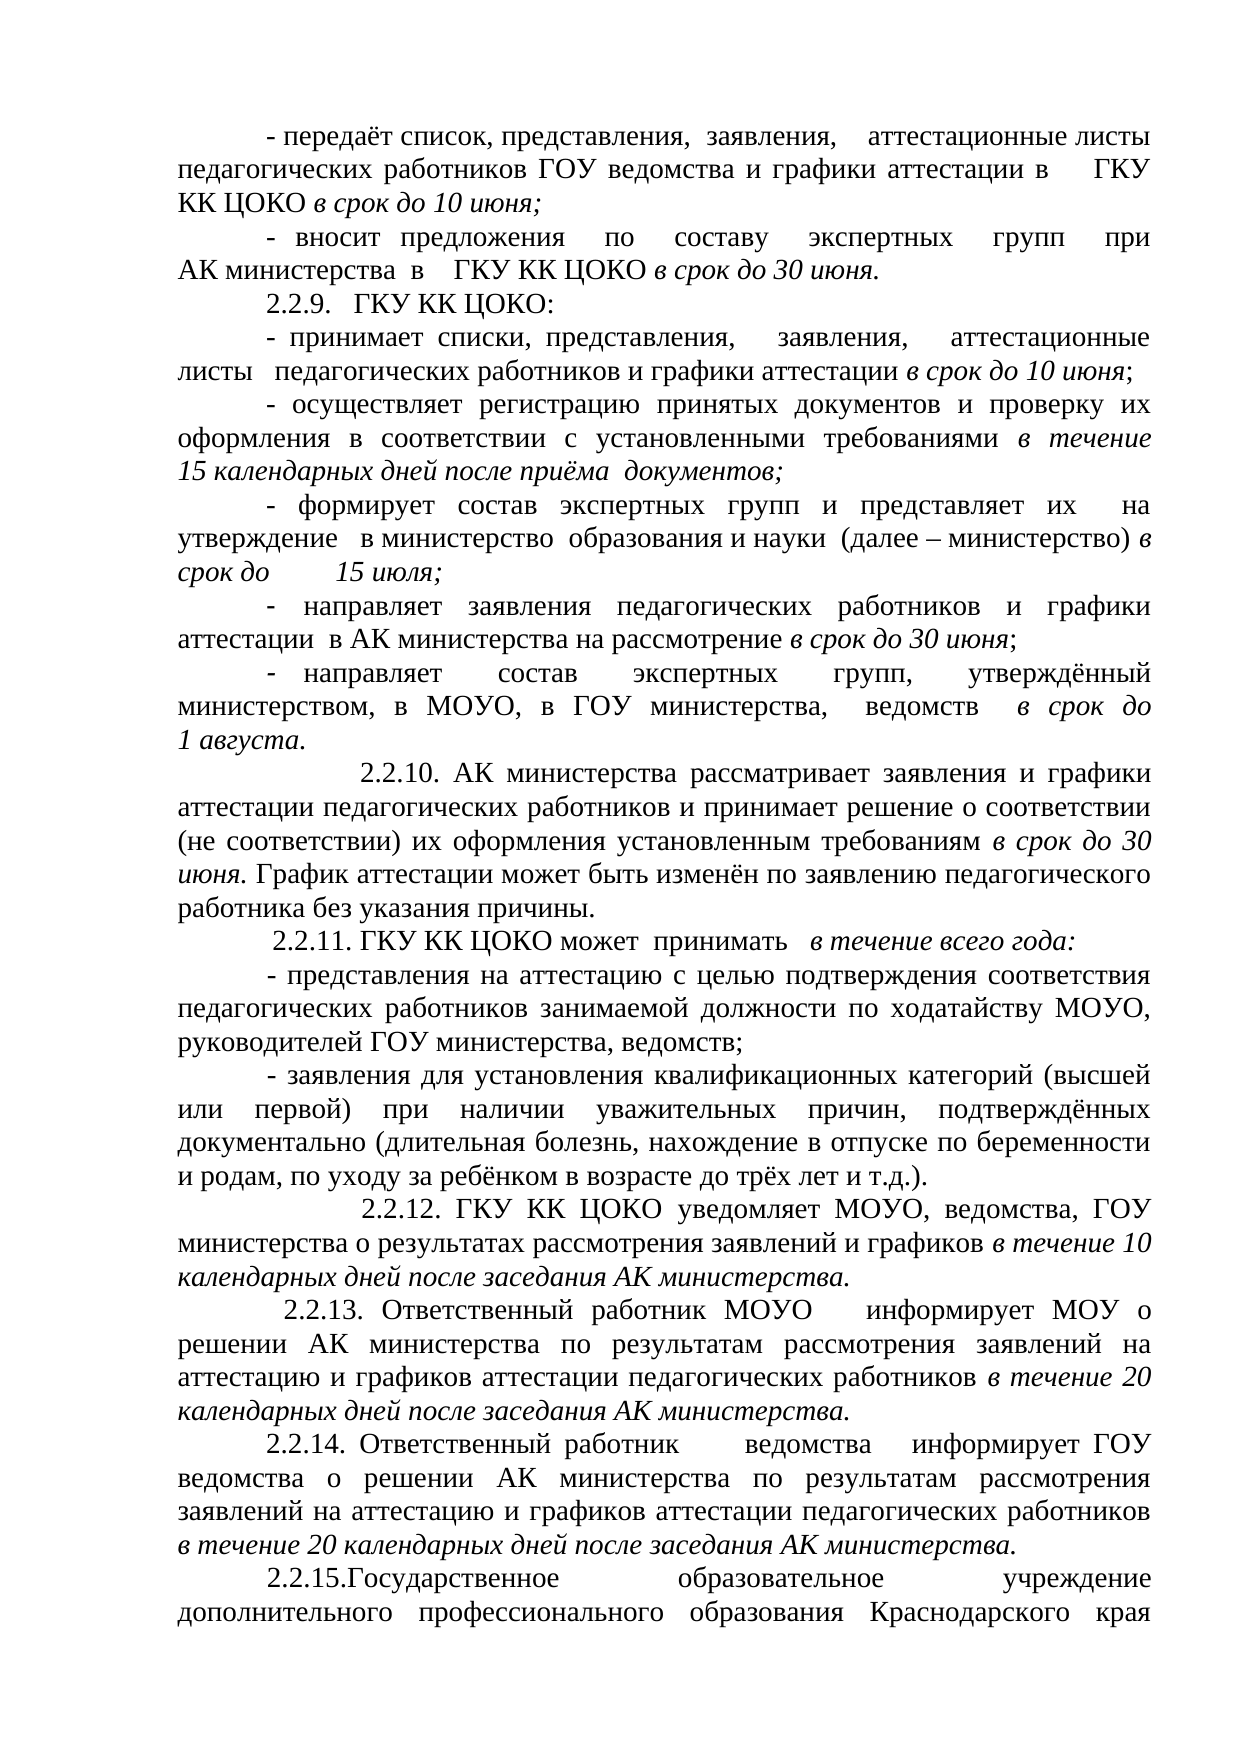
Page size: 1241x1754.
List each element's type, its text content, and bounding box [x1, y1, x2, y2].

text - заявления для установления квалификационных категорий (высшей или первой) при наличии уважительных причин, подтверждённых документально (длительная болезнь, нахождение в отпуске по беременности и родам, по уходу за ребёнком в возрасте до трёх лет и т.д.). [177, 1057, 1152, 1192]
text 2.2.10. АК министерства рассматривает заявления и графики аттестации педагогических работников и принимает решение о соответствии (не соответствии) их оформления установленным требованиям в срок до 30 июня. График аттестации может быть изменён по заявлению педагогического работника без указания причины. [177, 756, 1152, 923]
text 2.2.14. Ответственный работник ведомства информирует ГОУ ведомства о решении АК министерства по результатам рассмотрения заявлений на аттестацию и графиков аттестации педагогических работников в течение 20 календарных дней после заседания АК министерства. [177, 1426, 1152, 1561]
text - осуществляет регистрацию принятых документов и проверку их оформления в соответствии с установленными требованиями в течение 15 календарных дней после приёма документов; [177, 386, 1152, 487]
text 2.2.11. ГКУ КК ЦОКО может принимать в течение всего года: [177, 923, 1152, 957]
text - формирует состав экспертных групп и представляет их на утверждение в министерство образования и науки (далее – министерство) в срок до 15 июля; [177, 487, 1152, 588]
text - вносит предложения по составу экспертных групп при АК министерства в ГКУ КК ЦОКО в срок до 30 июня. [177, 219, 1152, 286]
text - представления на аттестацию с целью подтверждения соответствия педагогических работников занимаемой должности по ходатайству МОУО, руководителей ГОУ министерства, ведомств; [177, 957, 1152, 1057]
text 2.2.13. Ответственный работник МОУО информирует МОУ о решении АК министерства по результатам рассмотрения заявлений на аттестацию и графиков аттестации педагогических работников в течение 20 календарных дней после заседания АК министерства. [177, 1292, 1152, 1426]
text 2.2.12. ГКУ КК ЦОКО уведомляет МОУО, ведомства, ГОУ министерства о результатах рассмотрения заявлений и графиков в течение 10 календарных дней после заседания АК министерства. [177, 1192, 1152, 1292]
text - передаёт список, представления, заявления, аттестационные листы педагогических работников ГОУ ведомства и графики аттестации в ГКУ КК ЦОКО в срок до 10 июня; [177, 118, 1152, 219]
text - принимает списки, представления, заявления, аттестационные листы педагогических работников и графики аттестации в срок до 10 июня; [177, 319, 1152, 386]
text 2.2.9. ГКУ КК ЦОКО: [177, 286, 1152, 319]
list направляет заявления педагогических работников и графики аттестации в АК министерства на рассмотрение в срок до 30 июня; [177, 588, 1152, 655]
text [177, 1561, 1152, 1628]
list направляет состав экспертных групп, утверждённый министерством, в МОУО, в ГОУ министерства, ведомств в срок до 1 августа. [177, 655, 1152, 756]
